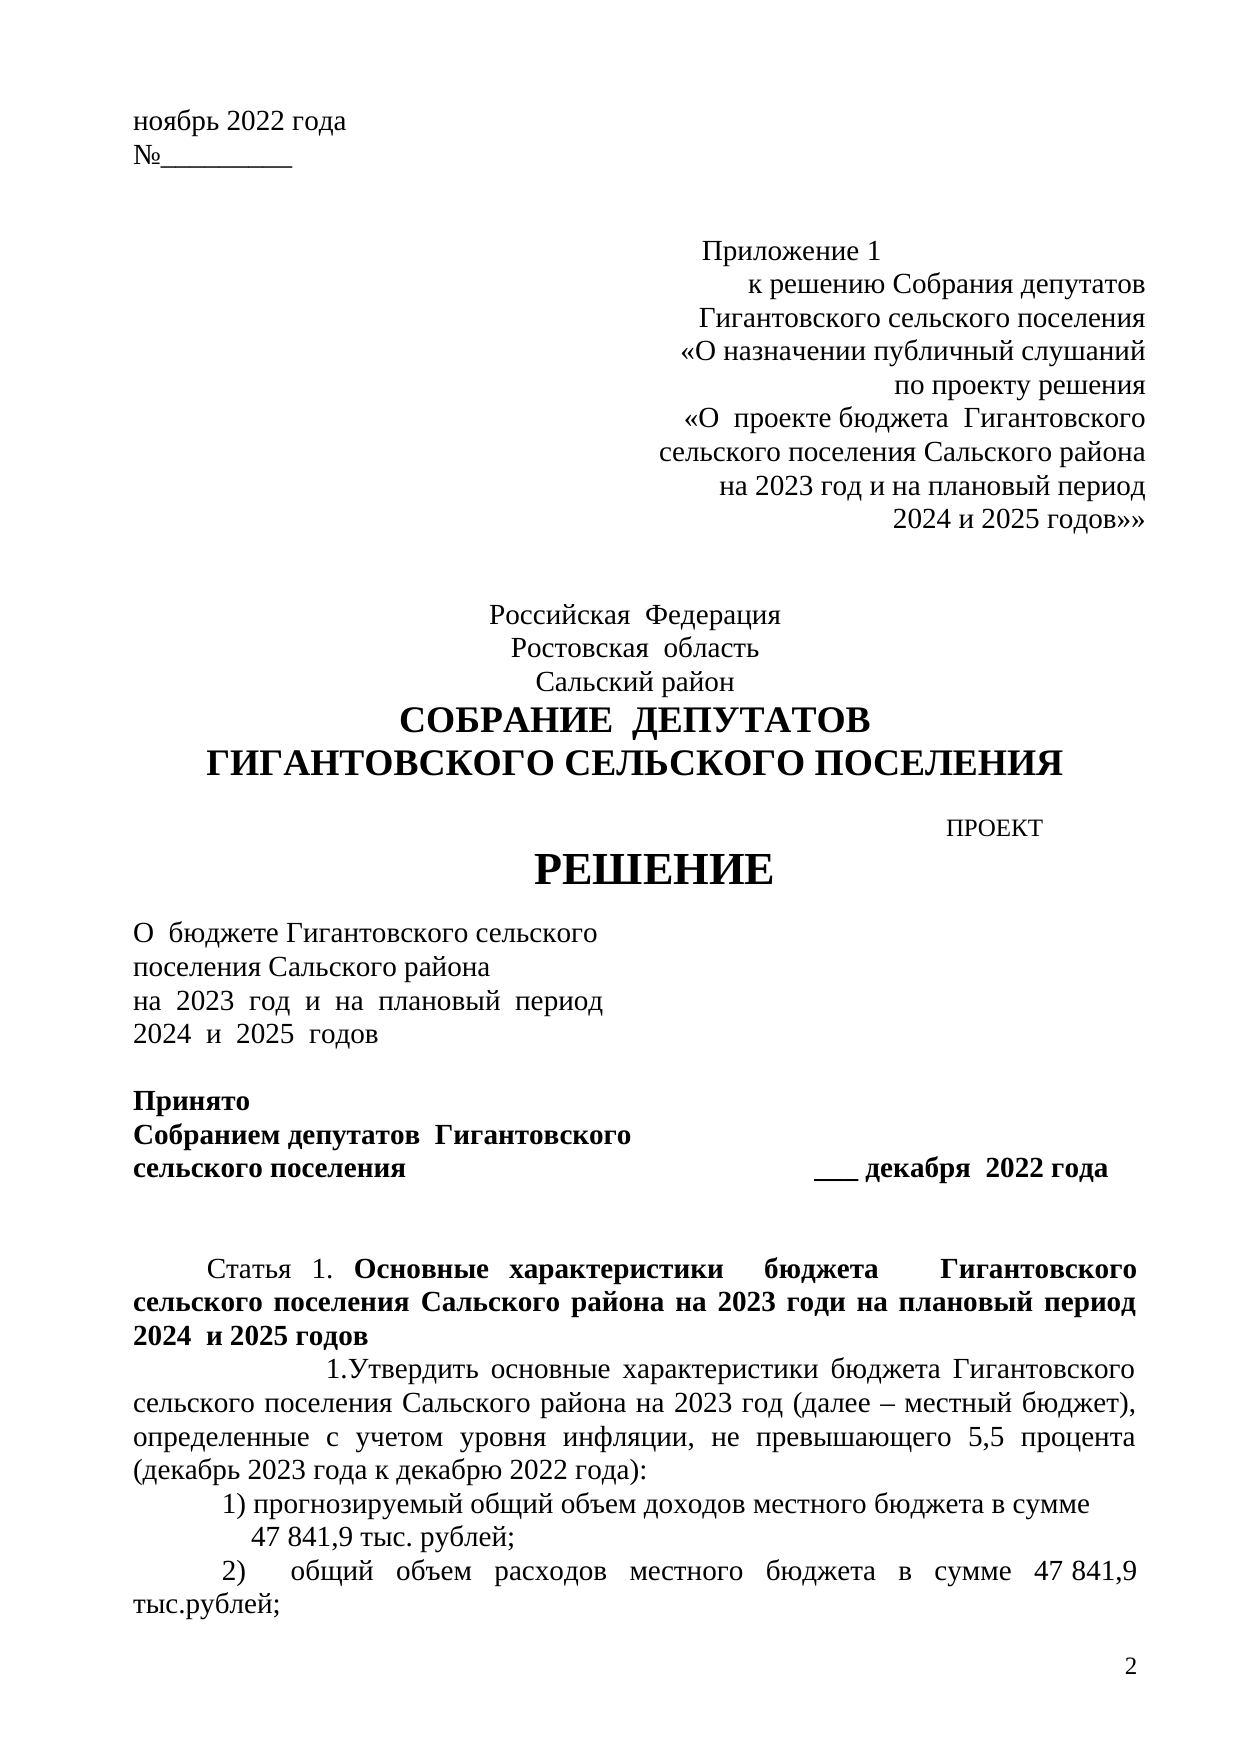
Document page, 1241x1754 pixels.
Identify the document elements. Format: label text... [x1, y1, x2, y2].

text 1.Утвердить основные характеристики бюджета Гигантовского сельского поселения Сальского района на 2023 год (далее – местный бюджет), определенные с учетом уровня инфляции, не превышающего 5,5 процента (декабрь 2023 года к декабрю 2022 года): [133, 1352, 1137, 1486]
text сельского поселения ___ декабря 2022 года [133, 1150, 1137, 1184]
text ПРОЕКТ [133, 813, 1137, 841]
text О бюджете Гигантовского сельского [133, 916, 1137, 949]
text Собранием депутатов Гигантовского [133, 1117, 1137, 1150]
text №_________ [133, 137, 1137, 171]
text Сальский район [133, 664, 1137, 698]
text сельского поселения Сальского района [133, 434, 1146, 468]
text 2024 и 2025 годов»» [212, 501, 1146, 535]
text Российская Федерация [212, 597, 1137, 631]
text Ростовская область [212, 631, 1137, 664]
text 2024 и 2025 годов [133, 1016, 1137, 1050]
text поселения Сальского района [133, 949, 1137, 983]
text «О проекте бюджета Гигантовского [133, 401, 1146, 434]
text 1) прогнозируемый общий объем доходов местного бюджета в сумме [133, 1486, 1137, 1519]
text к решению Собрания депутатов Гигантовского сельского поселения [133, 266, 1146, 333]
text по проекту решения [133, 367, 1146, 401]
text 47 841,9 тыс. рублей; [133, 1519, 1137, 1553]
text Статья 1. Основные характеристики бюджета Гигантовского сельского поселения Сальского района на 2023 годи на плановый период 2024 и 2025 годов [133, 1251, 1137, 1352]
text Принято [133, 1083, 1137, 1117]
text РЕШЕНИЕ [133, 841, 1137, 894]
text СОБРАНИЕ ДЕПУТАТОВ [133, 698, 1137, 741]
text на 2023 год и на плановый период [133, 983, 1137, 1016]
text ГИГАНТОВСКОГО СЕЛЬСКОГО ПОСЕЛЕНИЯ [133, 741, 1137, 784]
text 2) общий объем расходов местного бюджета в сумме 47 841,9 тыс.рублей; [133, 1553, 1137, 1620]
text «О назначении публичный слушаний [133, 333, 1146, 367]
text на 2023 год и на плановый период [133, 468, 1146, 501]
text ноябрь 2022 года [133, 103, 1137, 137]
text Приложение 1 [133, 233, 1137, 266]
